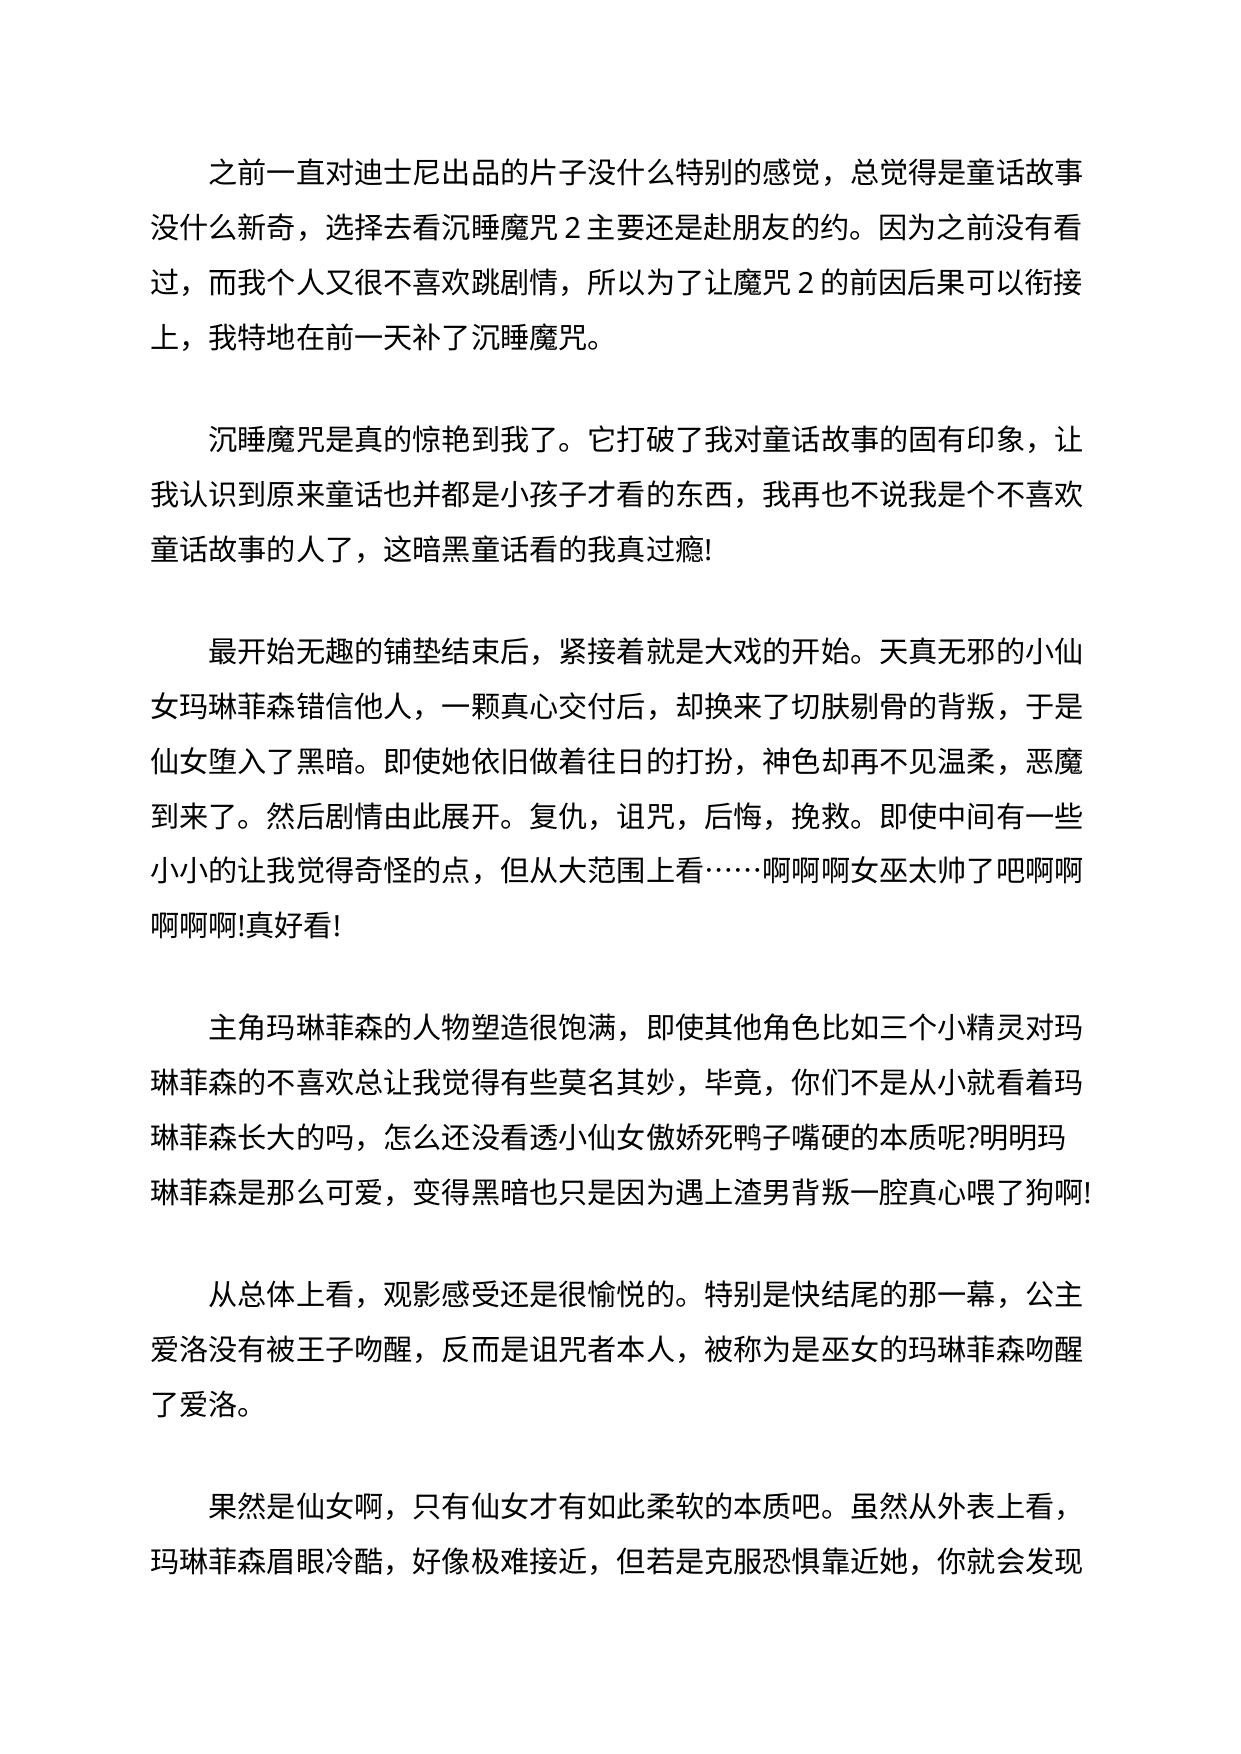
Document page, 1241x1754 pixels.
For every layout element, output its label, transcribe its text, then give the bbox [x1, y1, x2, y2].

text 主角玛琳菲森的人物塑造很饱满，即使其他角色比如三个小精灵对玛琳菲森的不喜欢总让我觉得有些莫名其妙，毕竟，你们不是从小就看着玛琳菲森长大的吗，怎么还没看透小仙女傲娇死鸭子嘴硬的本质呢?明明玛琳菲森是那么可爱，变得黑暗也只是因为遇上渣男背叛一腔真心喂了狗啊! [150, 1005, 1090, 1212]
text 最开始无趣的铺垫结束后，紧接着就是大戏的开始。天真无邪的小仙女玛琳菲森错信他人，一颗真心交付后，却换来了切肤剔骨的背叛，于是仙女堕入了黑暗。即使她依旧做着往日的打扮，神色却再不见温柔，恶魔到来了。然后剧情由此展开。复仇，诅咒，后悔，挽救。即使中间有一些小小的让我觉得奇怪的点，但从大范围上看……啊啊啊女巫太帅了吧啊啊啊啊啊!真好看! [150, 628, 1090, 945]
text 沉睡魔咒是真的惊艳到我了。它打破了我对童话故事的固有印象，让我认识到原来童话也并都是小孩子才看的东西，我再也不说我是个不喜欢童话故事的人了，这暗黑童话看的我真过瘾! [150, 417, 1090, 569]
text 从总体上看，观影感受还是很愉悦的。特别是快结尾的那一幕，公主爱洛没有被王子吻醒，反而是诅咒者本人，被称为是巫女的玛琳菲森吻醒了爱洛。 [150, 1272, 1090, 1424]
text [150, 1483, 1090, 1580]
text 之前一直对迪士尼出品的片子没什么特别的感觉，总觉得是童话故事没什么新奇，选择去看沉睡魔咒2主要还是赴朋友的约。因为之前没有看过，而我个人又很不喜欢跳剧情，所以为了让魔咒2的前因后果可以衔接上，我特地在前一天补了沉睡魔咒。 [150, 150, 1090, 357]
